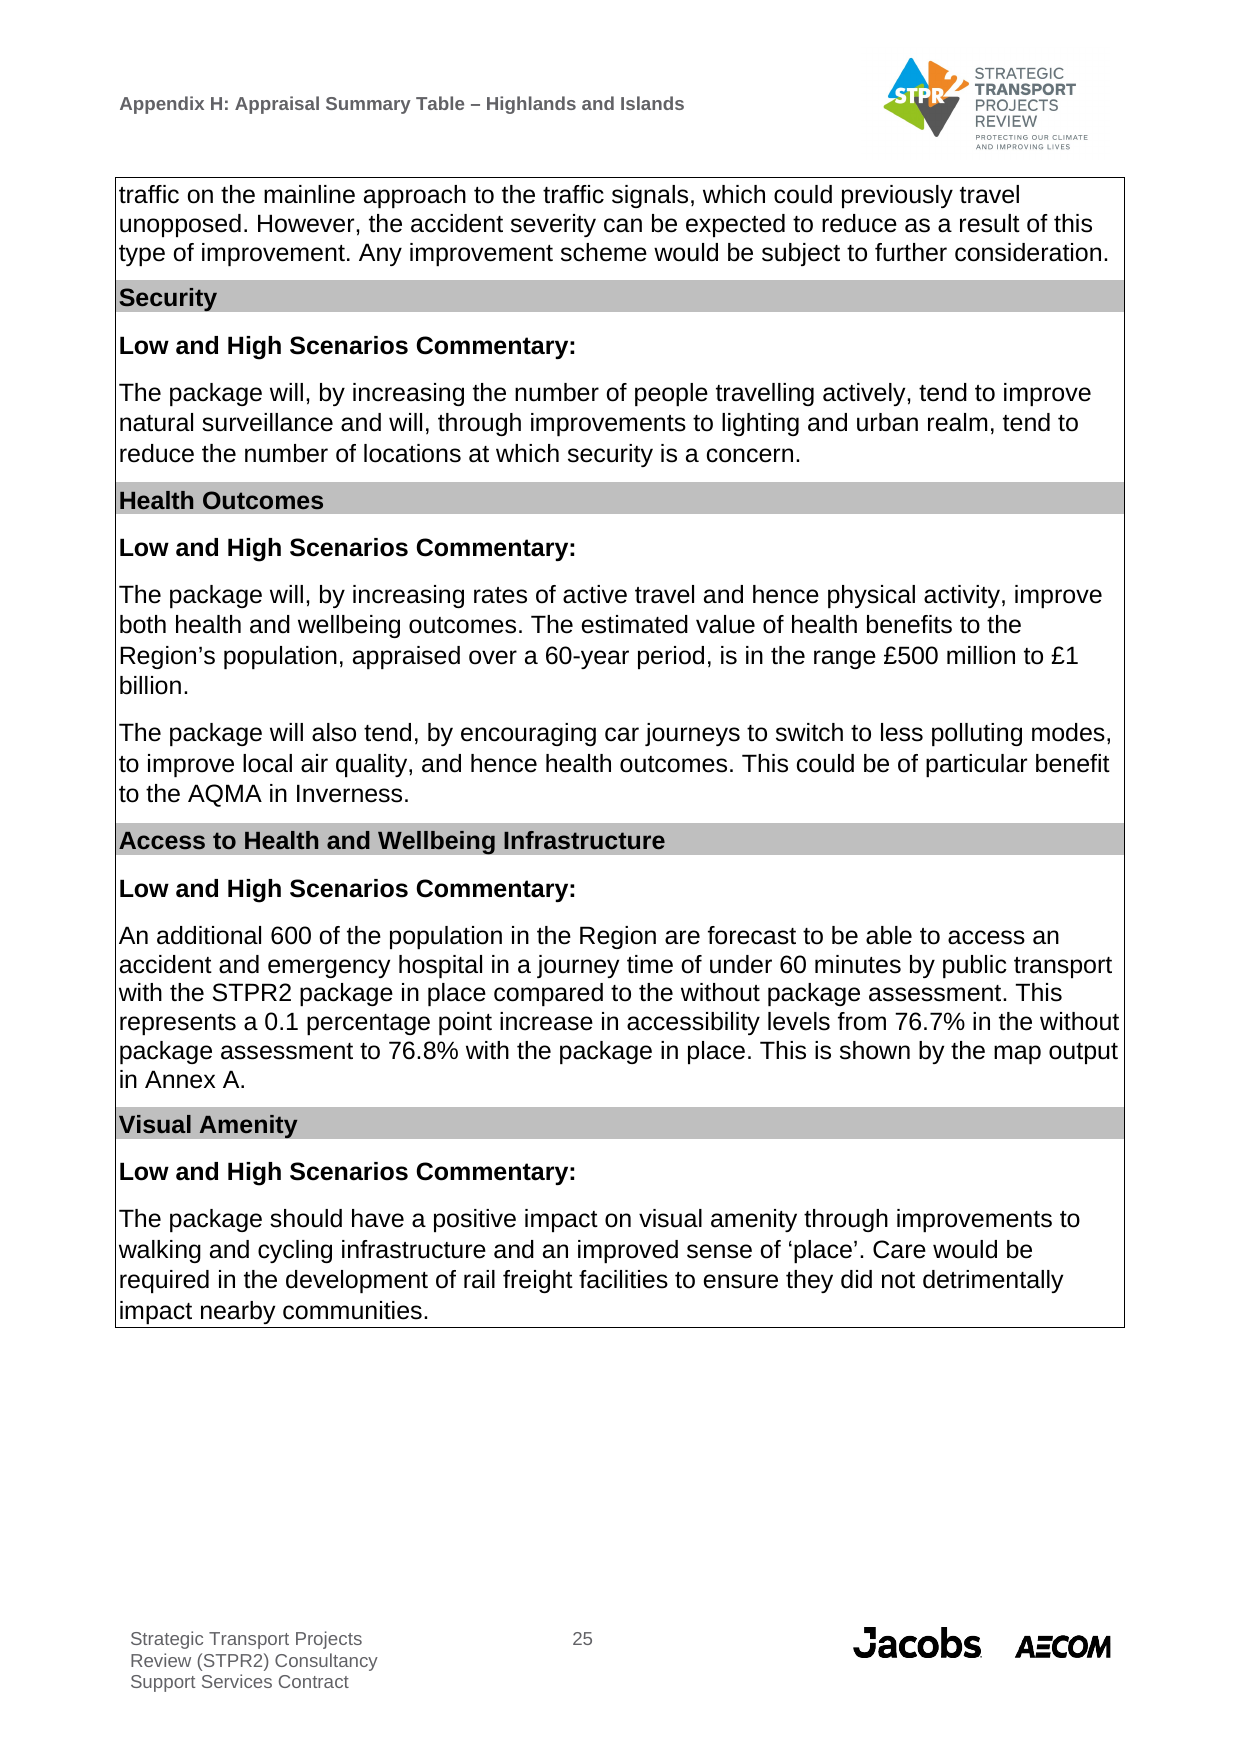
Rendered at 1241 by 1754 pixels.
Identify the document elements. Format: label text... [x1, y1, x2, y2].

text The package will, by increasing the number of people travelling actively, tend to improve natural surveillance and will, through improvements to lighting and urban realm, tend to reduce the number of locations at which security is a concern. [116, 374, 1124, 467]
list An additional 600 of the population in the Region are forecast to be able to access an accident and emergency hospital in a journey time of under 60 minutes by public transport with the STPR2 package in place compared to the without package assessment. This represents a 0.1 percentage point increase in accessibility levels from 76.7% in the without package assessment to 76.8% with the package in place. This is shown by the map output in Annex A. [116, 918, 1124, 1093]
text Low and High Scenarios Commentary: [116, 530, 1124, 562]
text Low and High Scenarios Commentary: [116, 1154, 1124, 1186]
text Low and High Scenarios Commentary: [116, 871, 1124, 902]
picture [861, 47, 1111, 160]
picture [844, 1627, 1111, 1658]
text The package will, by increasing rates of active travel and hence physical activity, improve both health and wellbeing outcomes. The estimated value of health benefits to the Region’s population, appraised over a 60-year period, is in the range £500 million to £1 billion. [116, 577, 1124, 700]
text Visual Amenity [116, 1107, 1124, 1139]
text The package will also tend, by encouraging car journeys to switch to less polluting modes, to improve local air quality, and hence health outcomes. This could be of particular benefit to the AQMA in Inverness. [116, 715, 1124, 808]
text Access to Health and Wellbeing Infrastructure [116, 823, 1124, 855]
text Health Outcomes [116, 482, 1124, 514]
text Security [116, 280, 1124, 312]
text The package should have a positive impact on visual amenity through improvements to walking and cycling infrastructure and an improved sense of ‘place’. Care would be required in the development of rail freight facilities to ensure they did not detrimentally impact nearby communities. [116, 1201, 1124, 1327]
text Low and High Scenarios Commentary: [116, 327, 1124, 359]
